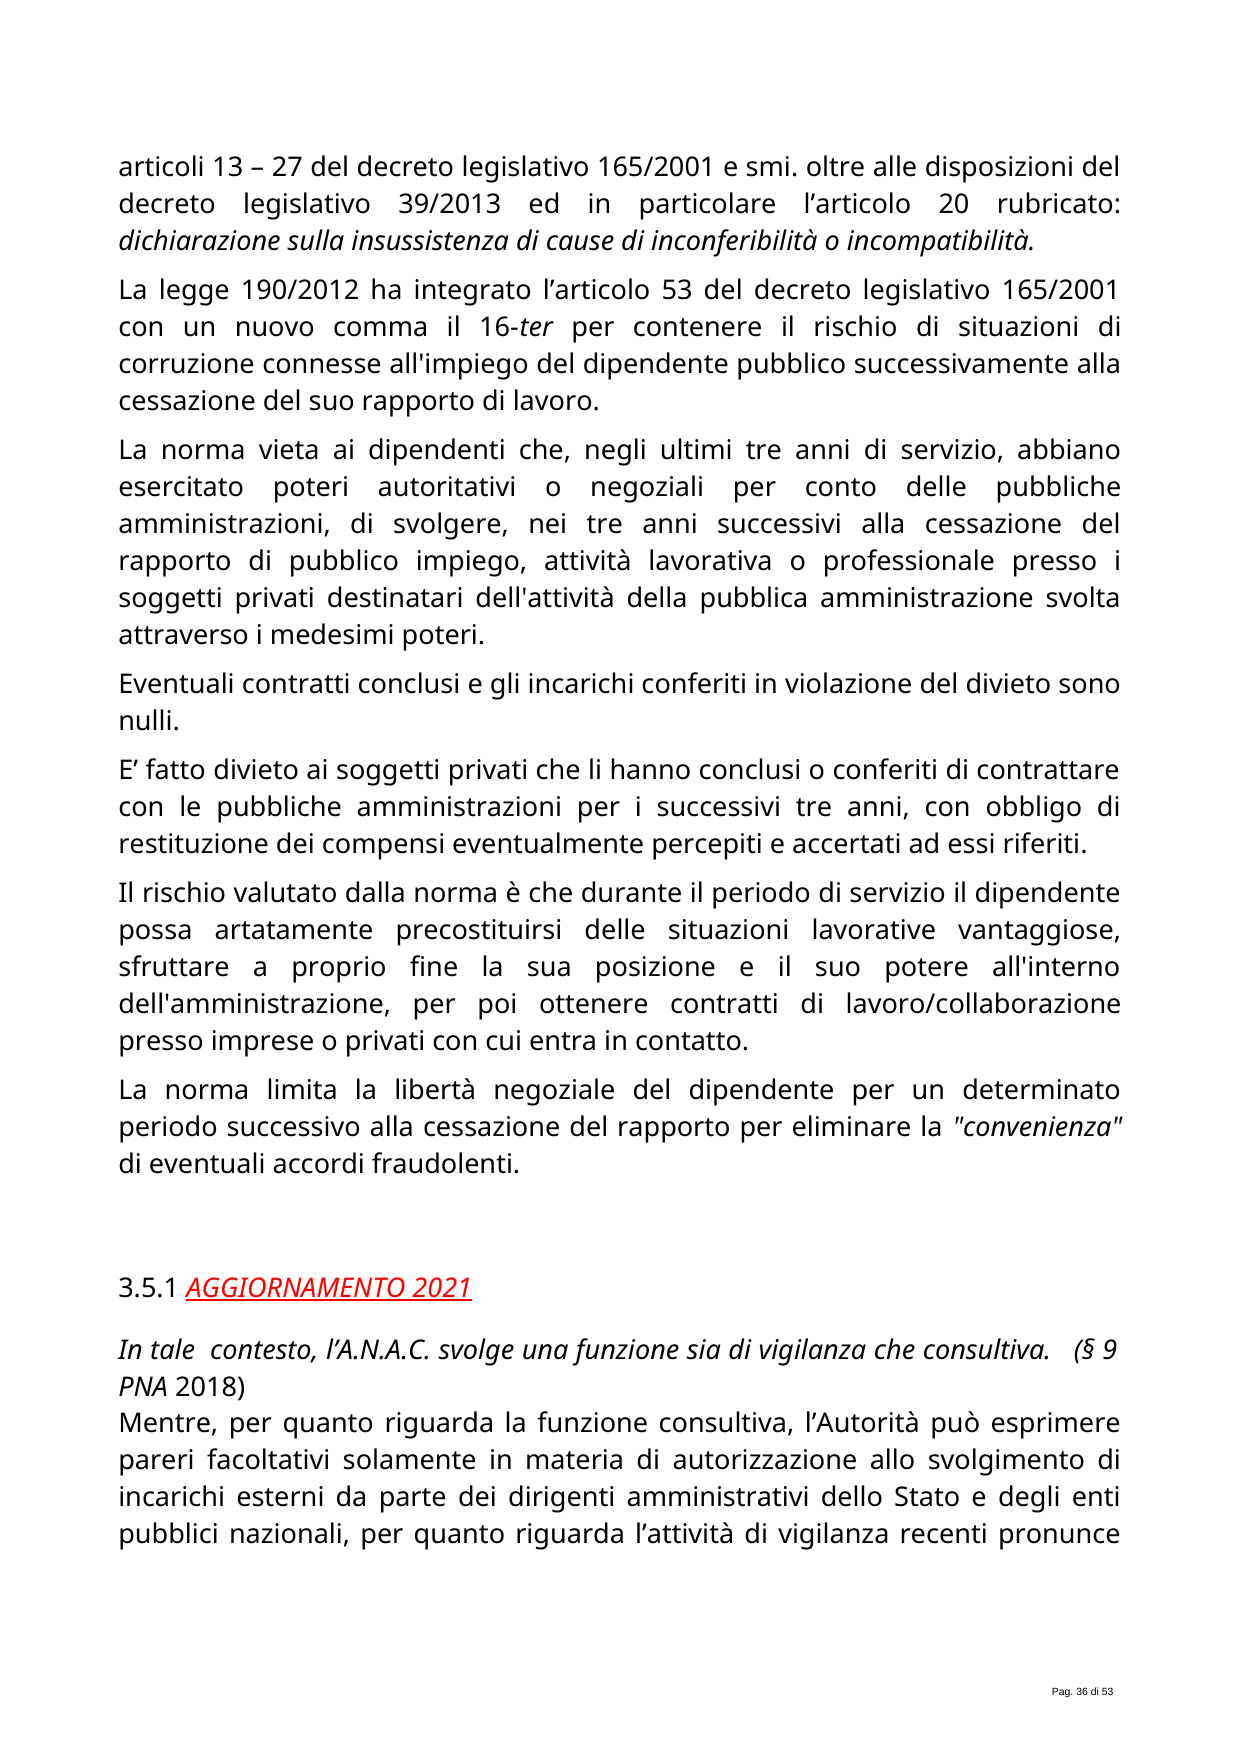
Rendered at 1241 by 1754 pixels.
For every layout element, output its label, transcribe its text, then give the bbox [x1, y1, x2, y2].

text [118, 148, 1122, 258]
text In tale contesto, l’A.N.A.C. svolge una funzione sia di vigilanza che consultiva. (§ 9 PNA 2018) [118, 1330, 1122, 1404]
text La norma limita la libertà negoziale del dipendente per un determinato periodo successivo alla cessazione del rapporto per eliminare la "convenienza" di eventuali accordi fraudolenti. [118, 1071, 1122, 1181]
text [118, 1404, 1122, 1551]
text Eventuali contratti conclusi e gli incarichi conferiti in violazione del divieto sono nulli. [118, 664, 1122, 738]
text E’ fatto divieto ai soggetti privati che li hanno conclusi o conferiti di contrattare con le pubbliche amministrazioni per i successivi tre anni, con obbligo di restituzione dei compensi eventualmente percepiti e accertati ad essi riferiti. [118, 751, 1122, 861]
text Il rischio valutato dalla norma è che durante il periodo di servizio il dipendente possa artatamente precostituirsi delle situazioni lavorative vantaggiose, sfruttare a proprio fine la sua posizione e il suo potere all'interno dell'amministrazione, per poi ottenere contratti di lavoro/collaborazione presso imprese o privati con cui entra in contatto. [118, 874, 1122, 1058]
text La norma vieta ai dipendenti che, negli ultimi tre anni di servizio, abbiano esercitato poteri autoritativi o negoziali per conto delle pubbliche amministrazioni, di svolgere, nei tre anni successivi alla cessazione del rapporto di pubblico impiego, attività lavorativa o professionale presso i soggetti privati destinatari dell'attività della pubblica amministrazione svolta attraverso i medesimi poteri. [118, 431, 1122, 652]
text La legge 190/2012 ha integrato l’articolo 53 del decreto legislativo 165/2001 con un nuovo comma il 16-ter per contenere il rischio di situazioni di corruzione connesse all'impiego del dipendente pubblico successivamente alla cessazione del suo rapporto di lavoro. [118, 271, 1122, 418]
subtitle 3.5.1 AGGIORNAMENTO 2021 [118, 1268, 1122, 1305]
